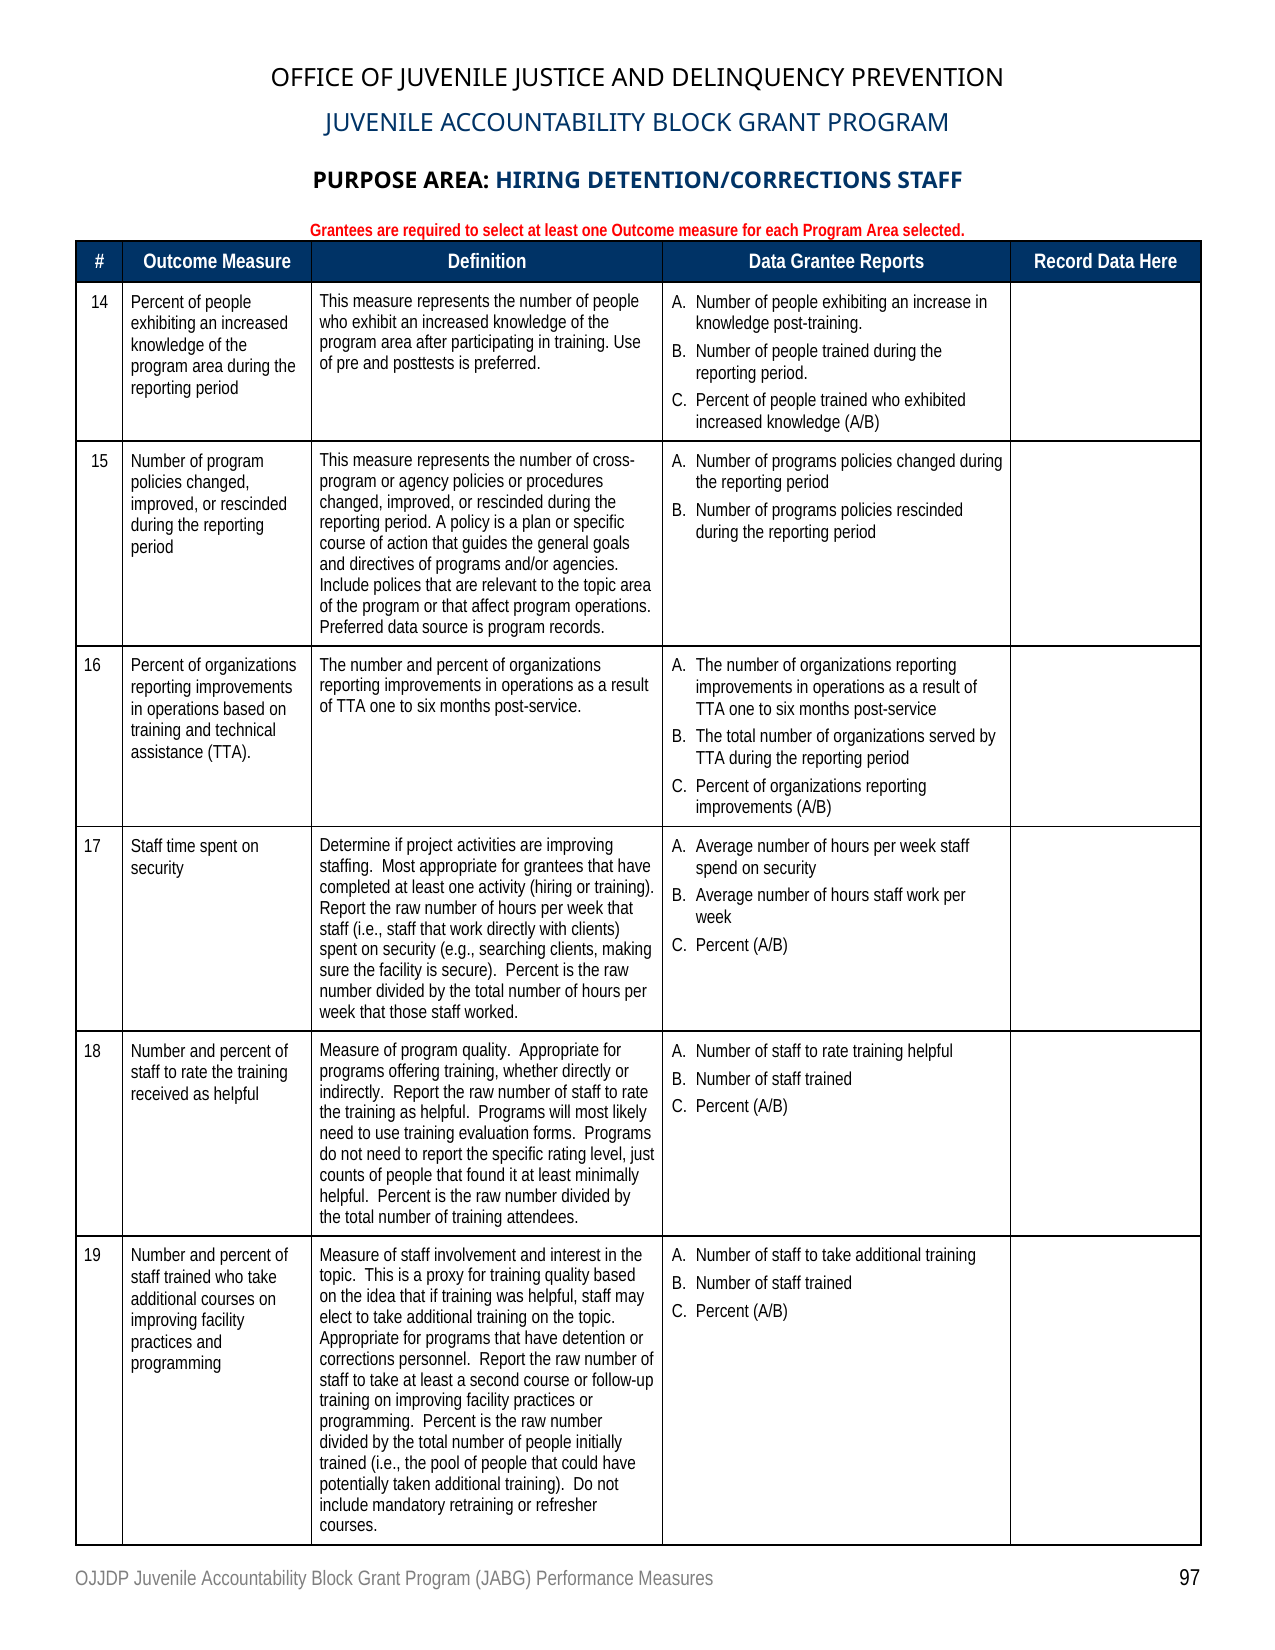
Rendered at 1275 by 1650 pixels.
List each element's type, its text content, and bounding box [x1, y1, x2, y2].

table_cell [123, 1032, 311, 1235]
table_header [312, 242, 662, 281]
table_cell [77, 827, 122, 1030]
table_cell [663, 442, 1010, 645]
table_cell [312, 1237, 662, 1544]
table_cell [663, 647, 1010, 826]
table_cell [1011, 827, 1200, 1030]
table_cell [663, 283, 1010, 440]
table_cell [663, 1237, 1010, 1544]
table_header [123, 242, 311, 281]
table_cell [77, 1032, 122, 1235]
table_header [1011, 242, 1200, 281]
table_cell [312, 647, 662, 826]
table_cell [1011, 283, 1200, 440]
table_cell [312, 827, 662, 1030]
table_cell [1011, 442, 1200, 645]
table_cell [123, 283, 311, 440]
text Grantees are required to select at least one Outcome measure for each Program Area selected. [75, 220, 1200, 240]
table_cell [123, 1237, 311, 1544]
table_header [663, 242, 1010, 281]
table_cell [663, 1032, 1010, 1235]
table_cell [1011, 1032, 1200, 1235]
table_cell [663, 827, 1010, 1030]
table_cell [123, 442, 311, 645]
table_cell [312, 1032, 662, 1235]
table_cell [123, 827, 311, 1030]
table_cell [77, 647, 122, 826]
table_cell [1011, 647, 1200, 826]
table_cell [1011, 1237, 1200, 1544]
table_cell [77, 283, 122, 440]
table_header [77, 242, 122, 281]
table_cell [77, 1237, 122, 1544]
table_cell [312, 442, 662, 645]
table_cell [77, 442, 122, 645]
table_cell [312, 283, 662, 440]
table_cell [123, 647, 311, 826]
